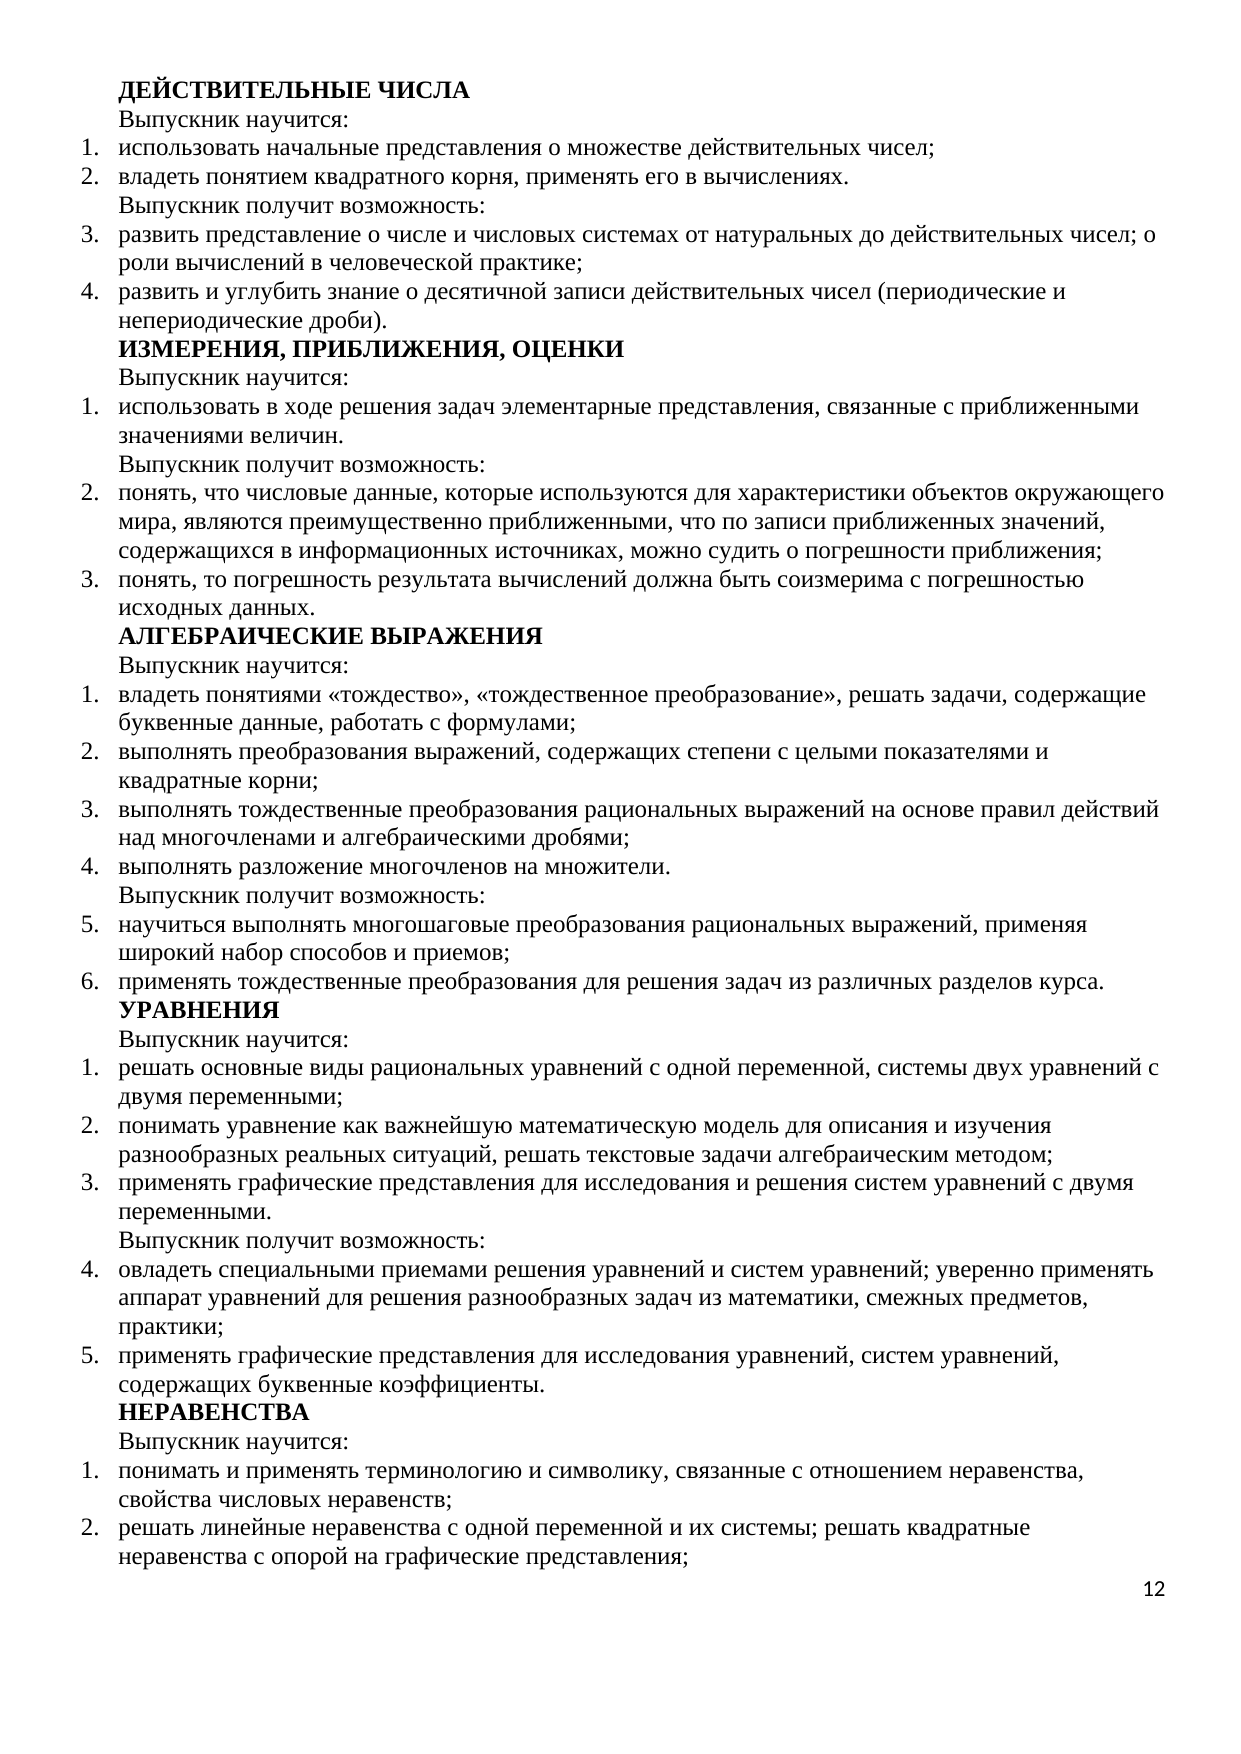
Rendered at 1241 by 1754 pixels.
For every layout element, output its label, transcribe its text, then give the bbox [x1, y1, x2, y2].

list решать основные виды рациональных уравнений с одной переменной, системы двух уравнений с двумя переменными; [81, 1052, 1165, 1110]
text АЛГЕБРАИЧЕСКИЕ ВЫРАЖЕНИЯ [118, 621, 1165, 650]
list применять графические представления для исследования и решения систем уравнений с двумя переменными. [81, 1167, 1165, 1225]
list овладеть специальными приемами решения уравнений и систем уравнений; уверенно применять аппарат уравнений для решения разнообразных задач из математики, смежных предметов, практики; [81, 1254, 1165, 1340]
list понимать уравнение как важнейшую математическую модель для описания и изучения разнообразных реальных ситуаций, решать текстовые задачи алгебраическим методом; [81, 1110, 1165, 1167]
list выполнять разложение многочленов на множители. [81, 851, 1165, 880]
list понимать и применять терминологию и символику, связанные с отношением неравенства, свойства числовых неравенств; [81, 1455, 1165, 1512]
text Выпускник научится: [118, 1426, 1165, 1455]
text НЕРАВЕНСТВА [118, 1397, 1165, 1426]
text ДЕЙСТВИТЕЛЬНЫЕ ЧИСЛА [118, 75, 1165, 104]
list владеть понятием квадратного корня, применять его в вычислениях. [81, 161, 1165, 190]
list владеть понятиями «тождество», «тождественное преобразование», решать задачи, содержащие буквенные данные, работать с формулами; [81, 679, 1165, 736]
list выполнять преобразования выражений, содержащих степени с целыми показателями и квадратные корни; [81, 736, 1165, 794]
list применять графические представления для исследования уравнений, систем уравнений, содержащих буквенные коэффициенты. [81, 1340, 1165, 1397]
text Выпускник научится: [118, 1024, 1165, 1052]
text Выпускник научится: [118, 362, 1165, 391]
text Выпускник получит возможность: [118, 449, 1165, 477]
list использовать начальные представления о множестве действительных чисел; [81, 132, 1165, 161]
text Выпускник научится: [118, 650, 1165, 679]
text ИЗМЕРЕНИЯ, ПРИБЛИЖЕНИЯ, ОЦЕНКИ [118, 334, 1165, 362]
text Выпускник получит возможность: [118, 1225, 1165, 1254]
list развить представление о числе и числовых системах от натуральных до действительных чисел; о роли вычислений в человеческой практике; [81, 219, 1165, 276]
list научиться выполнять многошаговые преобразования рациональных выражений, применяя широкий набор способов и приемов; [81, 909, 1165, 966]
text Выпускник получит возможность: [118, 190, 1165, 219]
list выполнять тождественные преобразования рациональных выражений на основе правил действий над многочленами и алгебраическими дробями; [81, 794, 1165, 851]
text Выпускник научится: [118, 104, 1165, 132]
text Выпускник получит возможность: [118, 880, 1165, 909]
list понять, то погрешность результата вычислений должна быть соизмерима с погрешностью исходных данных. [81, 564, 1165, 621]
list развить и углубить знание о десятичной записи действительных чисел (периодические и непериодические дроби). [81, 276, 1165, 334]
list применять тождественные преобразования для решения задач из различных разделов курса. [81, 966, 1165, 995]
list понять, что числовые данные, которые используются для характеристики объектов окружающего мира, являются преимущественно приближенными, что по записи приближенных значений, содержащихся в информационных источниках, можно судить о погрешности приближения; [81, 477, 1165, 564]
list решать линейные неравенства с одной переменной и их системы; решать квадратные неравенства с опорой на графические представления; [81, 1512, 1165, 1570]
text УРАВНЕНИЯ [118, 995, 1165, 1024]
list использовать в ходе решения задач элементарные представления, связанные с приближенными значениями величин. [81, 391, 1165, 449]
